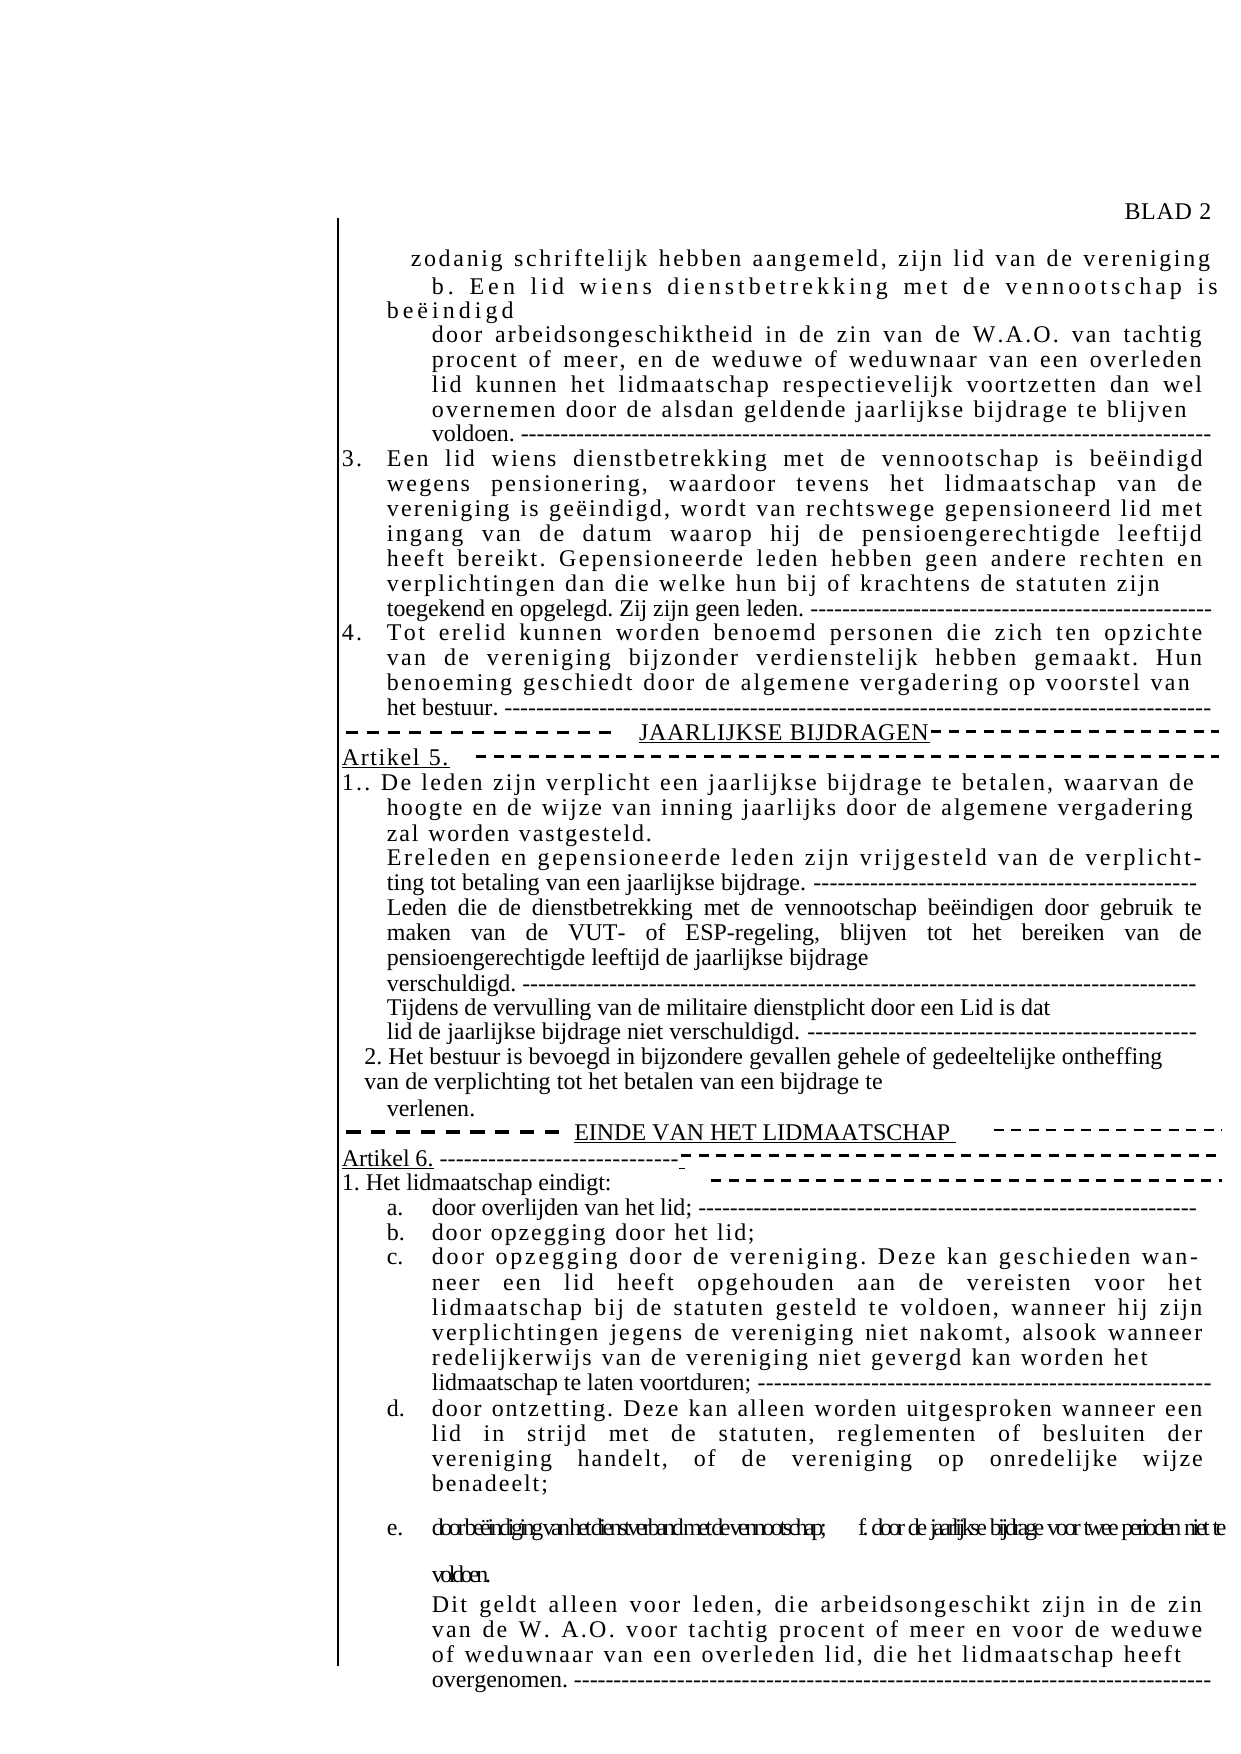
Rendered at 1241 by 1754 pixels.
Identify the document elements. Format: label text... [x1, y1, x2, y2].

list door opzegging door het lid; [387, 1220, 1226, 1245]
text hoogte en de wijze van inning jaarlijks door de algemene vergadering [387, 796, 1226, 821]
text Artikel 6. 1. Het lidmaatschap eindigt: [342, 1147, 1226, 1195]
text verlenen. EINDE VAN HET LIDMAATSCHAP [387, 1097, 1226, 1145]
list door overlijden van het lid; [387, 1195, 1226, 1220]
list door ontzetting. Deze kan alleen worden uitgesproken wanneer een lid in strijd met de statuten, reglementen of besluiten der vereniging handelt, of de vereniging op onredelijke wijze benadeelt; [387, 1396, 1204, 1496]
text overgenomen. [432, 1668, 1226, 1692]
text ting tot betaling van een jaarlijkse bijdrage. Leden die de dienstbetrekking met de vennootschap beëindigen door gebruik te maken van de VUT- of ESP-regeling, blijven tot het bereiken van de pensioengerechtigde leeftijd de jaarlijkse bijdrage [387, 871, 1204, 970]
text lid de jaarlijkse bijdrage niet verschuldigd. 2. Het bestuur is bevoegd in bijzondere gevallen gehele of gedeeltelijke ontheffing van de verplichting tot het betalen van een bijdrage te [364, 1020, 1204, 1095]
text verschuldigd. Tijdens de vervulling van de militaire dienstplicht door een Lid is dat [387, 972, 1226, 1020]
text JAARLIJKSE BIJDRAGEN [342, 720, 1226, 746]
text 1.. De leden zijn verplicht een jaarlijkse bijdrage te betalen, waarvan de [342, 771, 1226, 796]
text het bestuur. [387, 696, 1226, 720]
text door arbeidsongeschiktheid in de zin van de W.A.O. van tachtig procent of meer, en de weduwe of weduwnaar van een overleden lid kunnen het lidmaatschap respectievelijk voortzetten dan wel overnemen door de alsdan geldende jaarlijkse bijdrage te blijven [432, 323, 1204, 422]
list door opzegging door de vereniging. Deze kan geschieden wan- [387, 1245, 1226, 1270]
list Een lid wiens dienstbetrekking met de vennootschap is beëindigd wegens pensionering, waardoor tevens het lidmaatschap van de vereniging is geëindigd, wordt van rechtswege gepensioneerd lid met ingang van de datum waarop hij de pensioengerechtigde leeftijd heeft bereikt. Gepensioneerde leden hebben geen andere rechten en verplichtingen dan die welke hun bij of krachtens de statuten zijn [342, 446, 1204, 596]
text zal worden vastgesteld. [387, 821, 1226, 846]
text voldoen. [432, 422, 1226, 446]
list Tot erelid kunnen worden benoemd personen die zich ten opzichte van de vereniging bijzonder verdienstelijk hebben gemaakt. Hun benoeming geschiedt door de algemene vergadering op voorstel van [342, 621, 1204, 695]
list door beëindiging van het dienstverband met de vennootschap; f. door de jaarlijkse bijdrage voor twee perioden niet te voldoen. [387, 1498, 1226, 1592]
text zodanig schriftelijk hebben aangemeld, zijn lid van de vereniging [342, 247, 1211, 272]
text BLAD 2 [342, 199, 1211, 224]
text neer een lid heeft opgehouden aan de vereisten voor het lidmaatschap bij de statuten gesteld te voldoen, wanneer hij zijn verplichtingen jegens de vereniging niet nakomt, alsook wanneer redelijkerwijs van de vereniging niet gevergd kan worden het [432, 1270, 1204, 1370]
text b. Een lid wiens dienstbetrekking met de vennootschap is beëindigd [387, 276, 1219, 323]
text Dit geldt alleen voor leden, die arbeidsongeschikt zijn in de zin van de W. A.O. voor tachtig procent of meer en voor de weduwe of weduwnaar van een overleden lid, die het lidmaatschap heeft [432, 1593, 1204, 1668]
text Artikel 5. [342, 746, 1226, 771]
text Ereleden en gepensioneerde leden zijn vrijgesteld van de verplicht- [387, 846, 1226, 871]
text lidmaatschap te laten voortduren; [432, 1370, 1226, 1395]
text toegekend en opgelegd. Zij zijn geen leden. [387, 596, 1226, 621]
